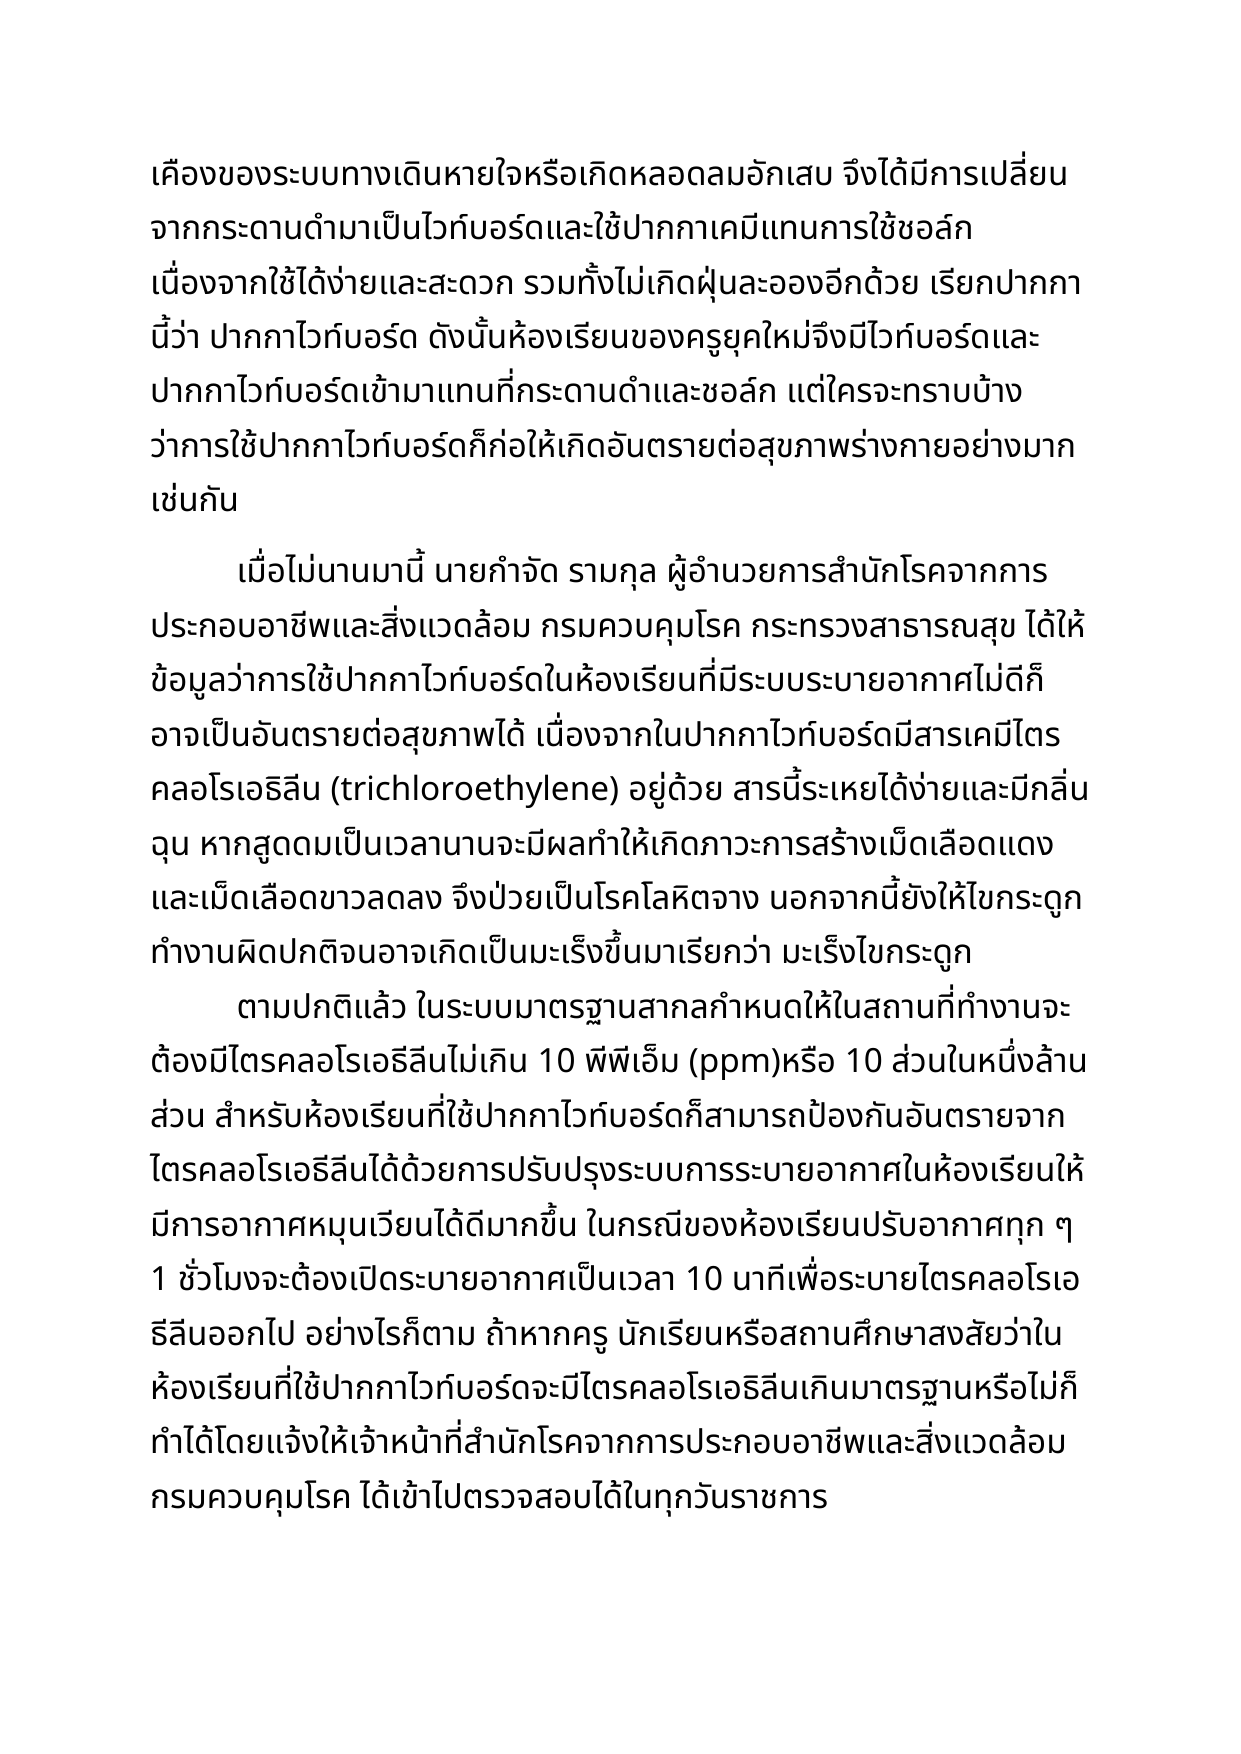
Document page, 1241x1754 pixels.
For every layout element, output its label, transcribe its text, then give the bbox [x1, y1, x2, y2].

text เมื่อไม่นานมานี้ นายกำจัด รามกุล ผู้อำนวยการสำนักโรคจากการประกอบอาชีพและสิ่งแวดล้อม กรมควบคุมโรค กระทรวงสาธารณสุข ได้ให้ข้อมูลว่าการใช้ปากกาไวท์บอร์ดในห้องเรียนที่มีระบบระบายอากาศไม่ดีก็อาจเป็นอันตรายต่อสุขภาพได้ เนื่องจากในปากกาไวท์บอร์ดมีสารเคมีไตรคลอโรเอธิลีน (trichloroethylene) อยู่ด้วย สารนี้ระเหยได้ง่ายและมีกลิ่นฉุน หากสูดดมเป็นเวลานานจะมีผลทำให้เกิดภาวะการสร้างเม็ดเลือดแดงและเม็ดเลือดขาวลดลง จึงป่วยเป็นโรคโลหิตจาง นอกจากนี้ยังให้ไขกระดูกทำงานผิดปกติจนอาจเกิดเป็นมะเร็งขึ้นมาเรียกว่า มะเร็งไขกระดูก ตามปกติแล้ว ในระบบมาตรฐานสากลกำหนดให้ในสถานที่ทำงานจะต้องมีไตรคลอโรเอธีลีนไม่เกิน 10 พีพีเอ็ม (ppm)หรือ 10 ส่วนในหนึ่งล้านส่วน สำหรับห้องเรียนที่ใช้ปากกาไวท์บอร์ดก็สามารถป้องกันอันตรายจากไตรคลอโรเอธีลีนได้ด้วยการปรับปรุงระบบการระบายอากาศในห้องเรียนให้มีการอากาศหมุนเวียนได้ดีมากขึ้น ในกรณีของห้องเรียนปรับอากาศทุก ๆ 1 ชั่วโมงจะต้องเปิดระบายอากาศเป็นเวลา 10 นาทีเพื่อระบายไตรคลอโรเอธีลีนออกไป อย่างไรก็ตาม ถ้าหากครู นักเรียนหรือสถานศึกษาสงสัยว่าในห้องเรียนที่ใช้ปากกาไวท์บอร์ดจะมีไตรคลอโรเอธิลีนเกินมาตรฐานหรือไม่ก็ทำได้โดยแจ้งให้เจ้าหน้าที่สำนักโรคจากการประกอบอาชีพและสิ่งแวดล้อม กรมควบคุมโรค ได้เข้าไปตรวจสอบได้ในทุกวันราชการ [150, 547, 1090, 1523]
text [150, 150, 1090, 527]
